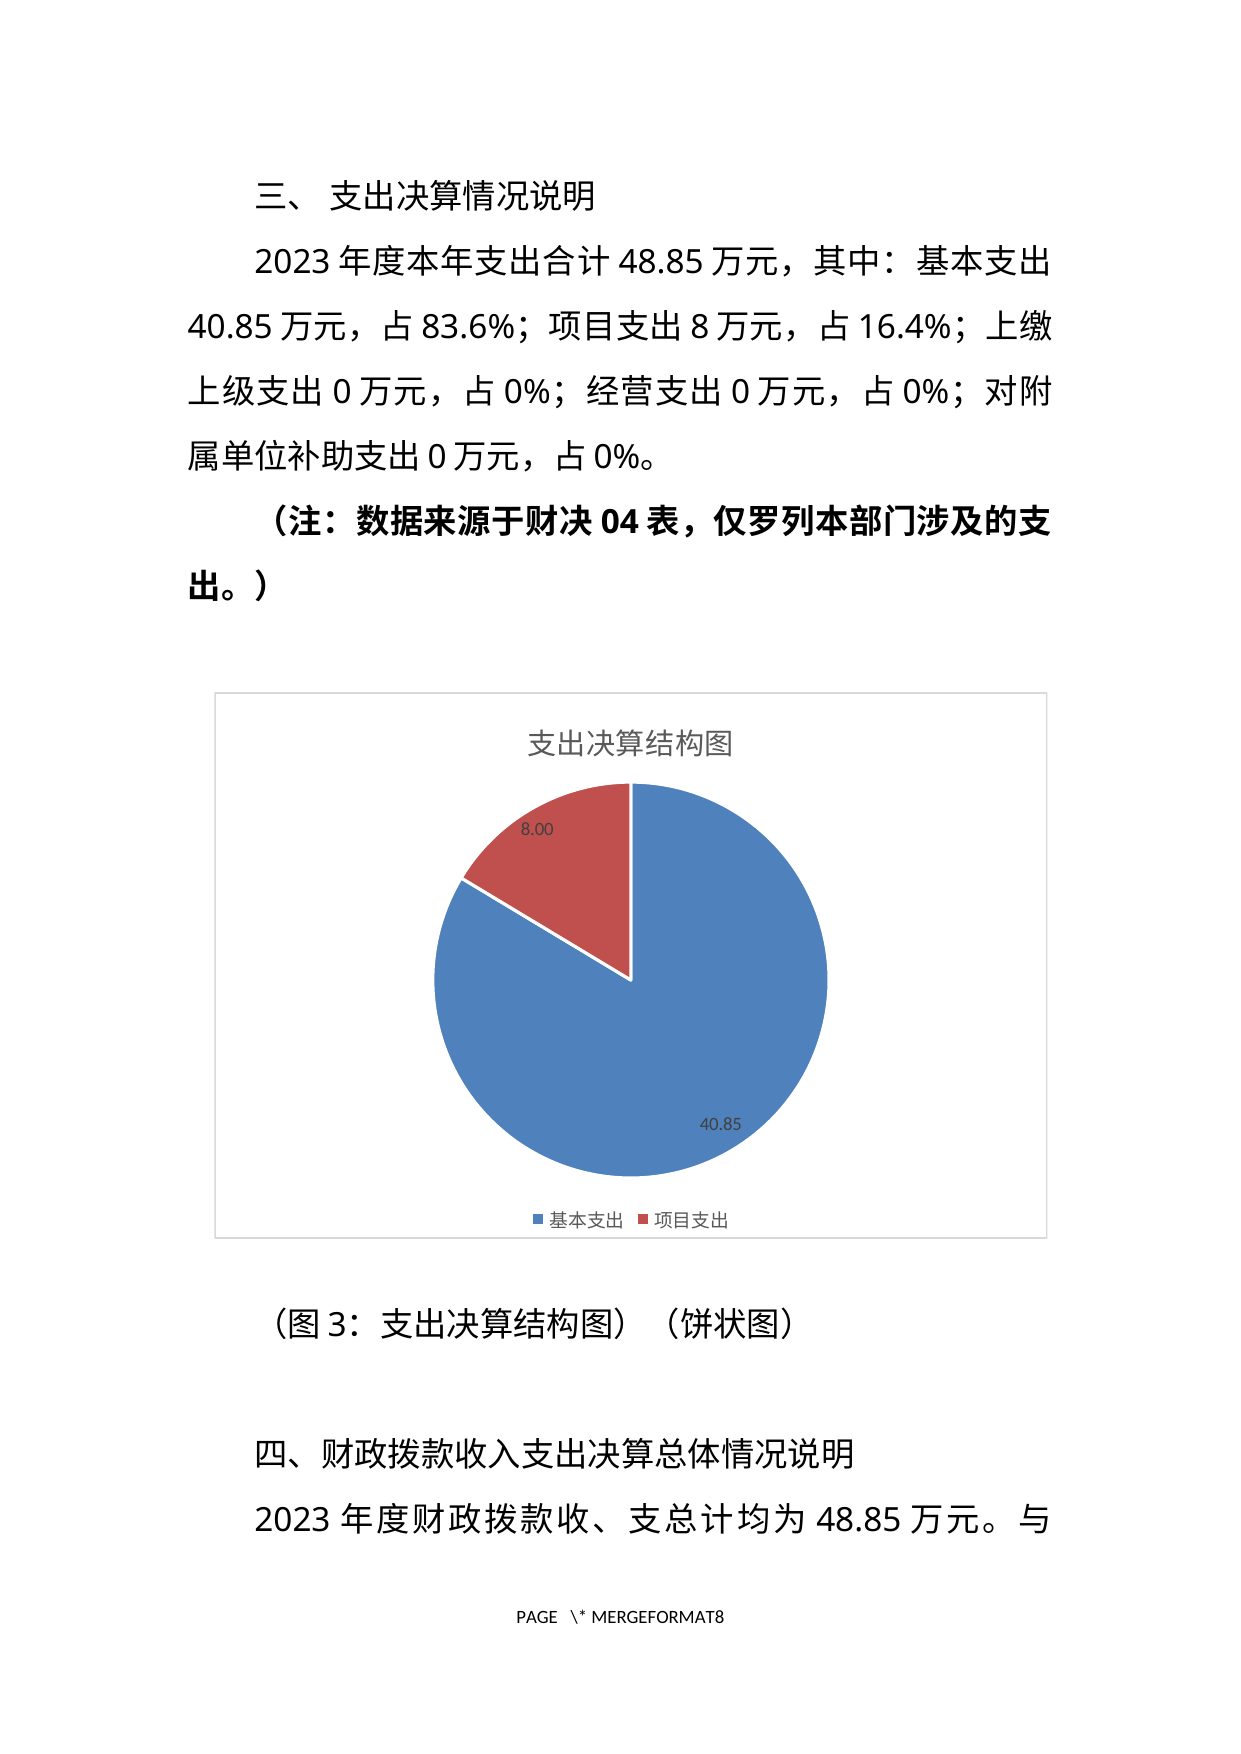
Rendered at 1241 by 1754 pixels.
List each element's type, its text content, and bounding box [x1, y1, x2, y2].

text （注：数据来源于财决04表，仅罗列本部门涉及的支出。） [187, 487, 1053, 617]
text 四、财政拨款收入支出决算总体情况说明 [187, 1419, 1053, 1484]
text （图3：支出决算结构图）（饼状图） [187, 1289, 1053, 1354]
text 2023年度本年支出合计48.85万元，其中：基本支出40.85万元，占83.6%；项目支出8万元，占16.4%；上缴上级支出0万元，占0%；经营支出0万元，占0%；对附属单位补助支出0万元，占0%。 [187, 227, 1053, 487]
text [187, 1484, 1053, 1549]
list 支出决算情况说明 [254, 162, 1053, 227]
